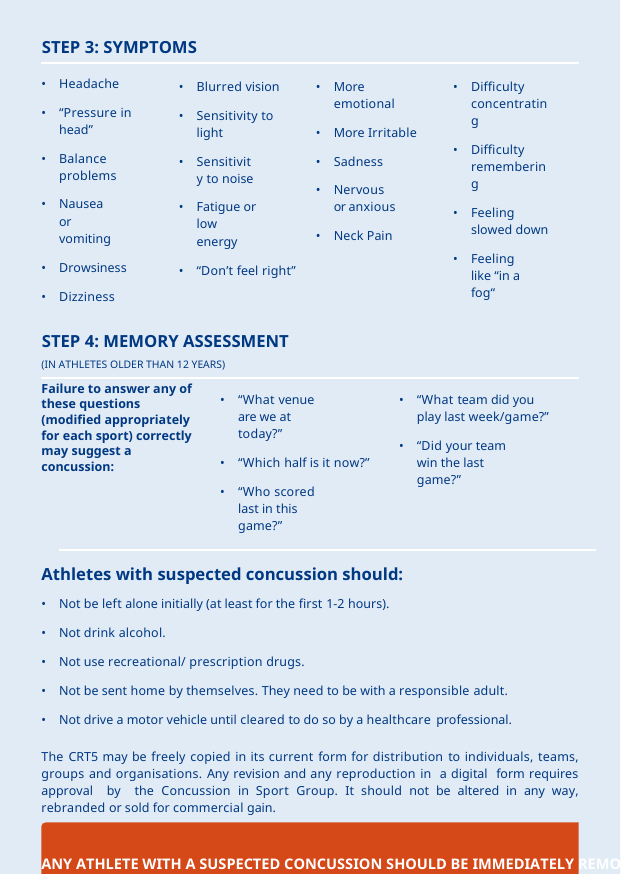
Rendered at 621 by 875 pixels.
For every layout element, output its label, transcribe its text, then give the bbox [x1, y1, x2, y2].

list Dizziness [41, 288, 165, 305]
list Difficulty remembering [453, 141, 549, 192]
list Sensitivity to light [178, 107, 299, 141]
list Sadness [316, 153, 428, 170]
list Difficulty concentrating [453, 78, 552, 129]
list “What venue are we at today?” [220, 391, 332, 442]
list More emotional [316, 78, 428, 112]
list Nausea or vomiting [41, 196, 118, 247]
subtitle STEP 3: SYMPTOMS [42, 35, 591, 58]
list Balance problems [41, 150, 165, 184]
list Blurred vision [178, 78, 299, 95]
list Feeling slowed down [453, 204, 558, 238]
list “Who scored last in this game?” [220, 483, 336, 534]
list “Don’t feel right” [178, 262, 299, 279]
list Feeling like “in a fog“ [453, 250, 536, 301]
subtitle STEP 4: MEMORY ASSESSMENT [42, 329, 591, 352]
subtitle Athletes with suspected concussion should: [41, 562, 591, 585]
text Failure to answer any of these questions (modified appropriately for each sport) correctly may suggest a concussion: [41, 381, 197, 475]
list Fatigue or low energy [178, 198, 259, 250]
list Nervous or anxious [316, 181, 397, 216]
list “Pressure in head” [41, 104, 165, 138]
list Headache [41, 75, 165, 92]
text (IN ATHLETES OLDER THAN 12 YEARS) [41, 358, 591, 372]
list Not use recreational/ prescription drugs. [41, 653, 591, 670]
list Not drink alcohol. [41, 624, 591, 641]
list Sensitivity to noise [178, 153, 257, 187]
list “Which half is it now?” [220, 454, 370, 471]
list Not be left alone initially (at least for the first 1-2 hours). [41, 595, 591, 612]
list Neck Pain [316, 227, 428, 244]
text The CRT5 may be freely copied in its current form for distribution to individuals, teams, groups and organisations. Any revision and any reproduction in a digital form requires approval by the Concussion in Sport Group. It should not be altered in any way, rebranded or sold for commercial gain. [41, 748, 579, 816]
list Not be sent home by themselves. They need to be with a responsible adult. [41, 682, 591, 699]
list Not drive a motor vehicle until cleared to do so by a healthcare professional. [41, 711, 591, 728]
list More Irritable [316, 124, 428, 141]
list “Did your team win the last game?” [399, 437, 525, 488]
list Drowsiness [41, 259, 165, 276]
list “What team did you play last week/game?” [399, 391, 556, 425]
